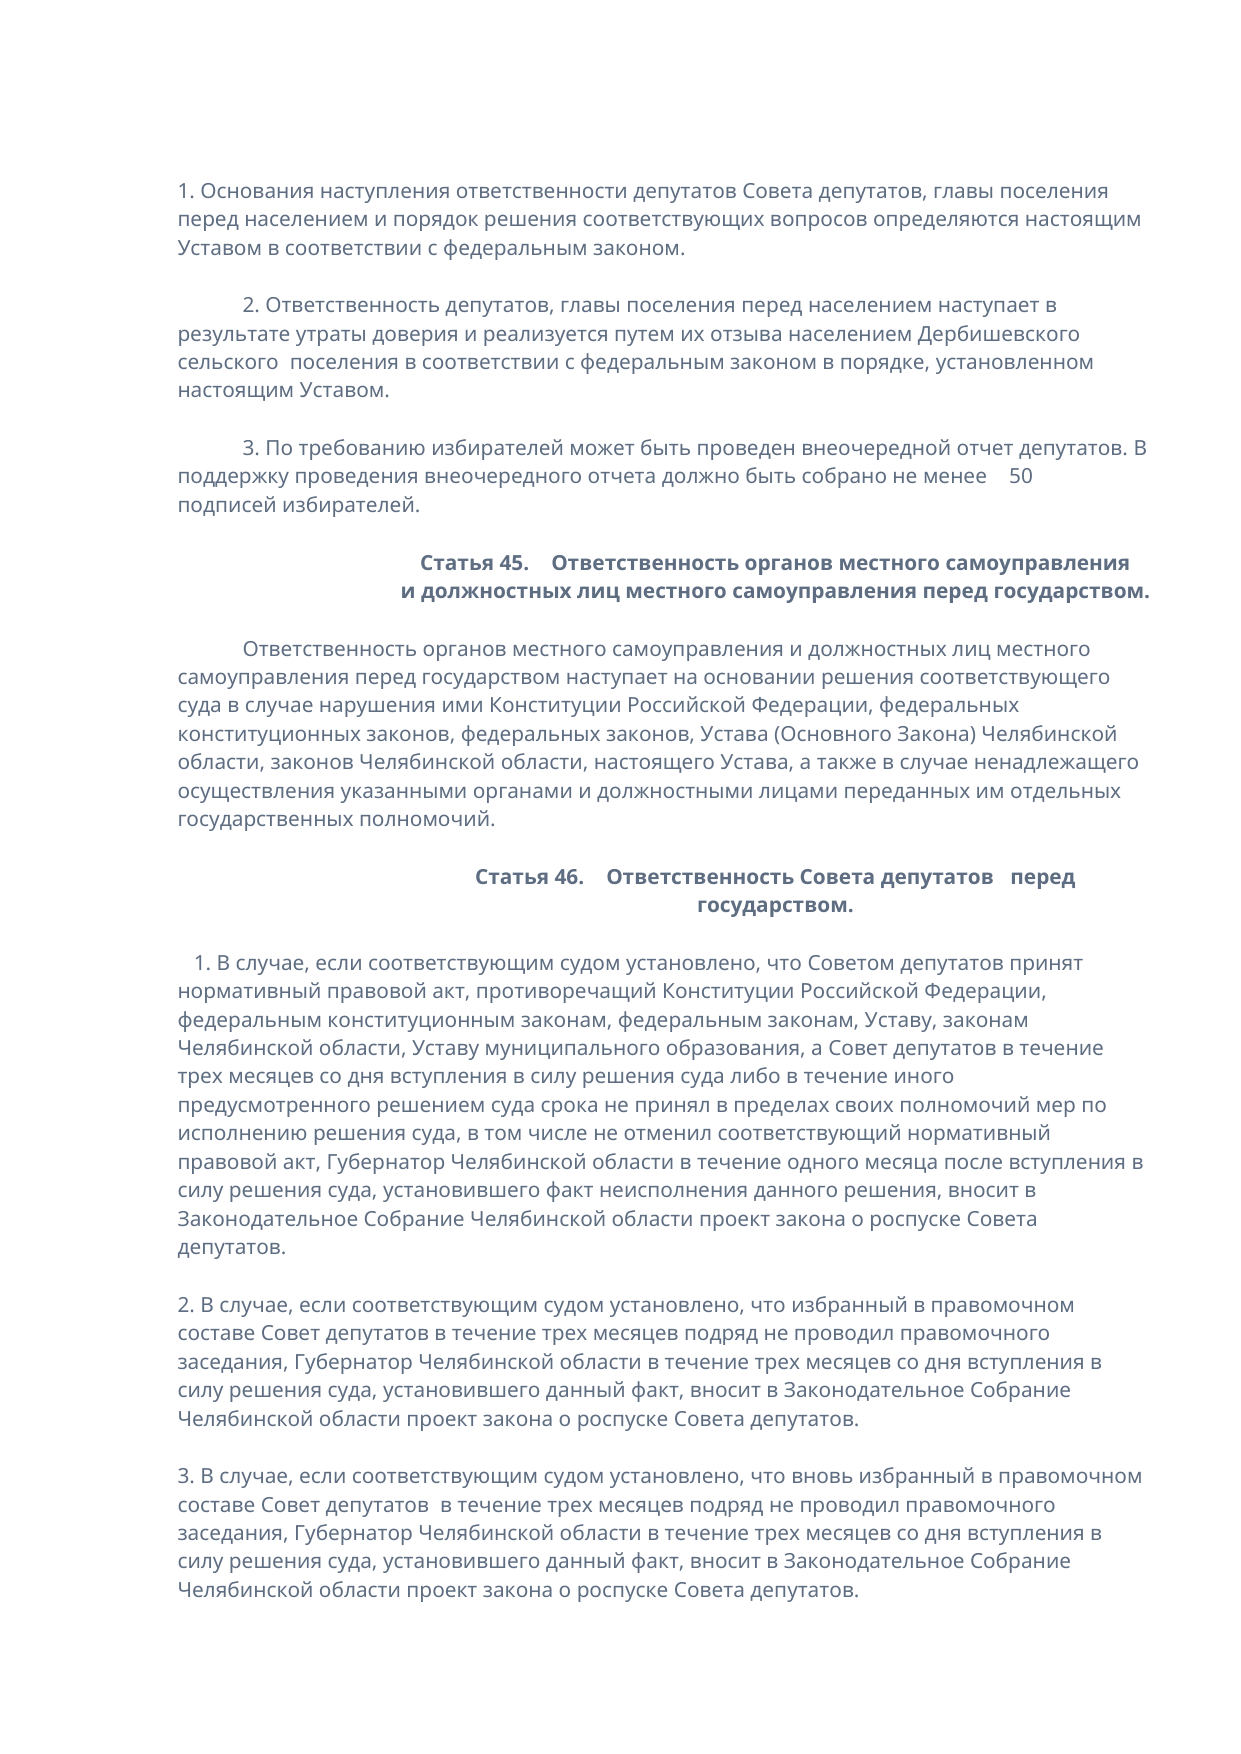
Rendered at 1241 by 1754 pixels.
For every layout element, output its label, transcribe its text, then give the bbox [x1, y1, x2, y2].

text Ответственность органов местного самоуправления и должностных лиц местного самоуправления перед государством наступает на основании решения соответствующего суда в случае нарушения ими Конституции Российской Федерации, федеральных конституционных законов, федеральных законов, Устава (Основного Закона) Челябинской области, законов Челябинской области, настоящего Устава, а также в случае ненадлежащего осуществления указанными органами и должностными лицами переданных им отдельных государственных полномочий. [177, 634, 1152, 833]
text Статья 46. Ответственность Совета депутатов перед государством. [399, 862, 1152, 919]
text 3. По требованию избирателей может быть проведен внеочередной отчет депутатов. В поддержку проведения внеочередного отчета должно быть собрано не менее 50 подписей избирателей. [177, 433, 1152, 518]
text 2. Ответственность депутатов, главы поселения перед населением наступает в результате утраты доверия и реализуется путем их отзыва населением Дербишевского сельского поселения в соответствии с федеральным законом в порядке, установленном настоящим Уставом. [177, 290, 1152, 404]
text 3. В случае, если соответствующим судом установлено, что вновь избранный в правомочном составе Совет депутатов в течение трех месяцев подряд не проводил правомочного заседания, Губернатор Челябинской области в течение трех месяцев со дня вступления в силу решения суда, установившего данный факт, вносит в Законодательное Собрание Челябинской области проект закона о роспуске Совета депутатов. [177, 1461, 1152, 1603]
text Статья 45. Ответственность органов местного самоуправления и должностных лиц местного самоуправления перед государством. [399, 548, 1152, 604]
text 1. В случае, если соответствующим судом установлено, что Советом депутатов принят нормативный правовой акт, противоречащий Конституции Российской Федерации, федеральным конституционным законам, федеральным законам, Уставу, законам Челябинской области, Уставу муниципального образования, а Совет депутатов в течение трех месяцев со дня вступления в силу решения суда либо в течение иного предусмотренного решением суда срока не принял в пределах своих полномочий мер по исполнению решения суда, в том числе не отменил соответствующий нормативный правовой акт, Губернатор Челябинской области в течение одного месяца после вступления в силу решения суда, установившего факт неисполнения данного решения, вносит в Законодательное Собрание Челябинской области проект закона о роспуске Совета депутатов. [177, 948, 1152, 1261]
text 2. В случае, если соответствующим судом установлено, что избранный в правомочном составе Совет депутатов в течение трех месяцев подряд не проводил правомочного заседания, Губернатор Челябинской области в течение трех месяцев со дня вступления в силу решения суда, установившего данный факт, вносит в Законодательное Собрание Челябинской области проект закона о роспуске Совета депутатов. [177, 1290, 1152, 1432]
text 1. Основания наступления ответственности депутатов Совета депутатов, главы поселения перед населением и порядок решения соответствующих вопросов определяются настоящим Уставом в соответствии с федеральным законом. [177, 176, 1152, 261]
